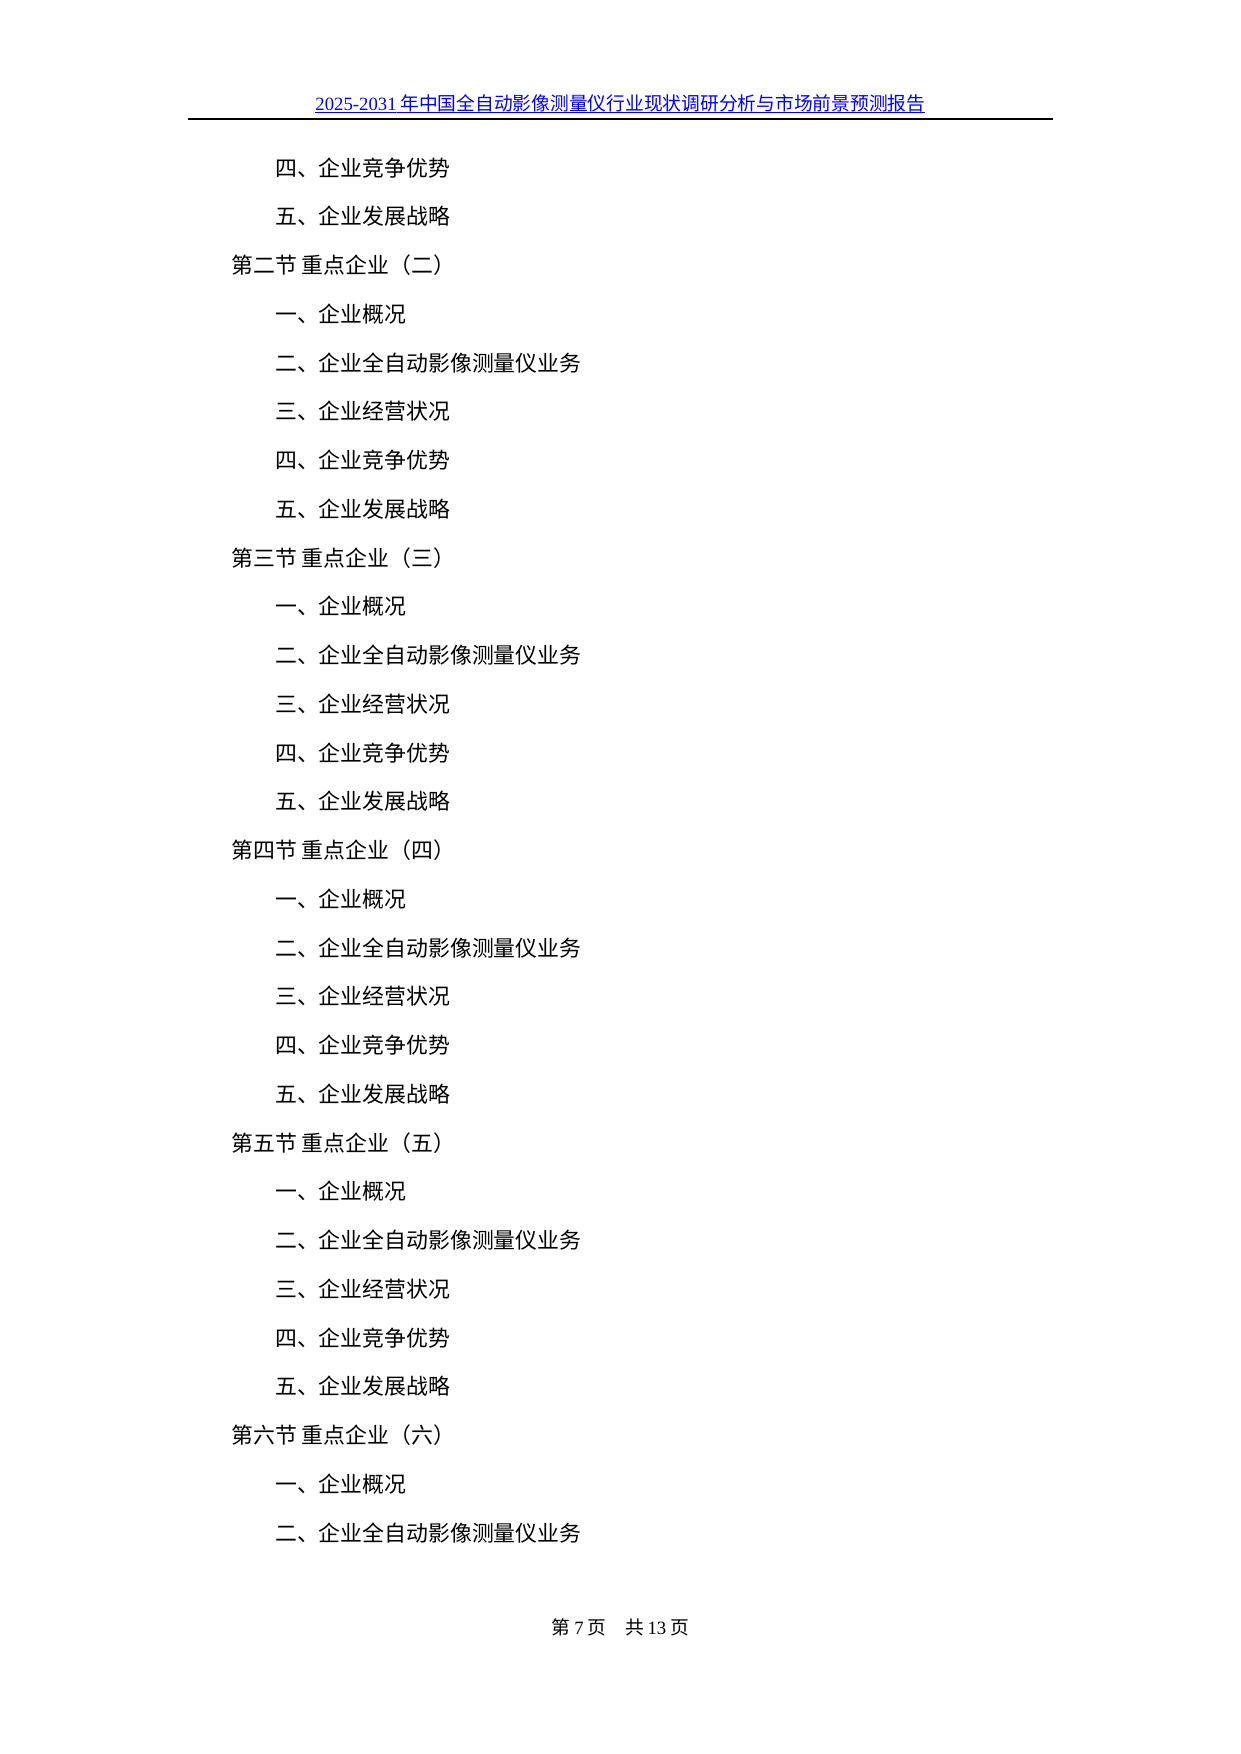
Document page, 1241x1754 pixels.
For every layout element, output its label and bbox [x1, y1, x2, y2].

text [187, 150, 1053, 1548]
